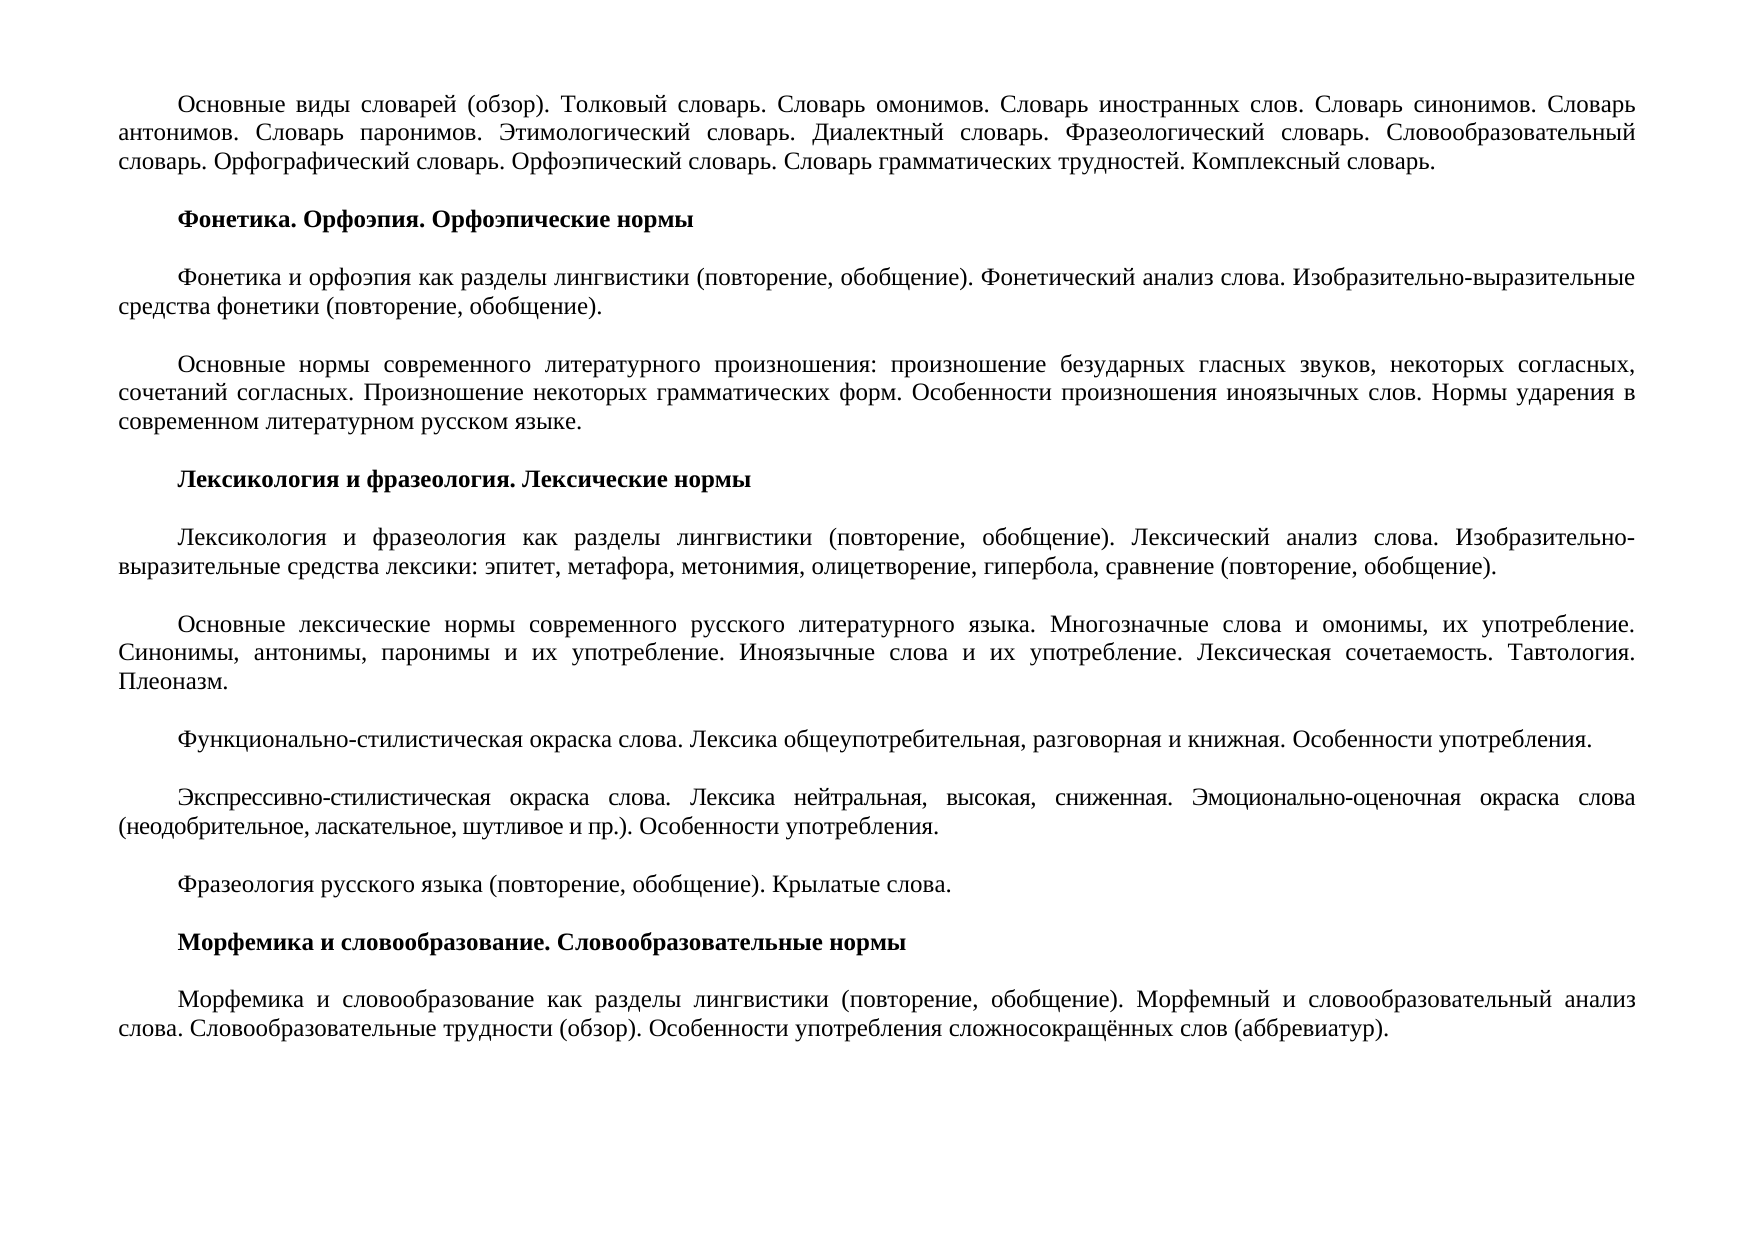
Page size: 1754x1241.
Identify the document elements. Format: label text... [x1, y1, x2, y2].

text Основные виды словарей (обзор). Толковый словарь. Словарь омонимов. Словарь иностранных слов. Словарь синонимов. Словарь антонимов. Словарь паронимов. Этимологический словарь. Диалектный словарь. Фразеологический словарь. Словообразовательный словарь. Орфографический словарь. Орфоэпический словарь. Словарь грамматических трудностей. Комплексный словарь. [118, 89, 1636, 175]
text Основные лексические нормы современного русского литературного языка. Многозначные слова и омонимы, их употребление. Синонимы, антонимы, паронимы и их употребление. Иноязычные слова и их употребление. Лексическая сочетаемость. Тавтология. Плеоназм. [118, 609, 1636, 695]
text Функционально-стилистическая окраска слова. Лексика общеупотребительная, разговорная и книжная. Особенности употребления. [118, 724, 1636, 753]
text Лексикология и фразеология. Лексические нормы [118, 464, 1636, 493]
text Фонетика. Орфоэпия. Орфоэпические нормы [118, 204, 1636, 233]
text Фонетика и орфоэпия как разделы лингвистики (повторение, обобщение). Фонетический анализ слова. Изобразительно-выразительные средства фонетики (повторение, обобщение). [118, 262, 1636, 319]
text Экспрессивно-стилистическая окраска слова. Лексика нейтральная, высокая, сниженная. Эмоционально-оценочная окраска слова (неодобрительное, ласкательное, шутливое и пр.). Особенности употребления. [118, 782, 1636, 839]
text Лексикология и фразеология как разделы лингвистики (повторение, обобщение). Лексический анализ слова. Изобразительно-выразительные средства лексики: эпитет, метафора, метонимия, олицетворение, гипербола, сравнение (повторение, обобщение). [118, 522, 1636, 579]
text Фразеология русского языка (повторение, обобщение). Крылатые слова. [118, 869, 1636, 897]
text Морфемика и словообразование. Словообразовательные нормы [118, 927, 1636, 955]
text Основные нормы современного литературного произношения: произношение безударных гласных звуков, некоторых согласных, сочетаний согласных. Произношение некоторых грамматических форм. Особенности произношения иноязычных слов. Нормы ударения в современном литературном русском языке. [118, 349, 1636, 435]
text Морфемика и словообразование как разделы лингвистики (повторение, обобщение). Морфемный и словообразовательный анализ слова. Словообразовательные трудности (обзор). Особенности употребления сложносокращённых слов (аббревиатур). [118, 984, 1636, 1042]
